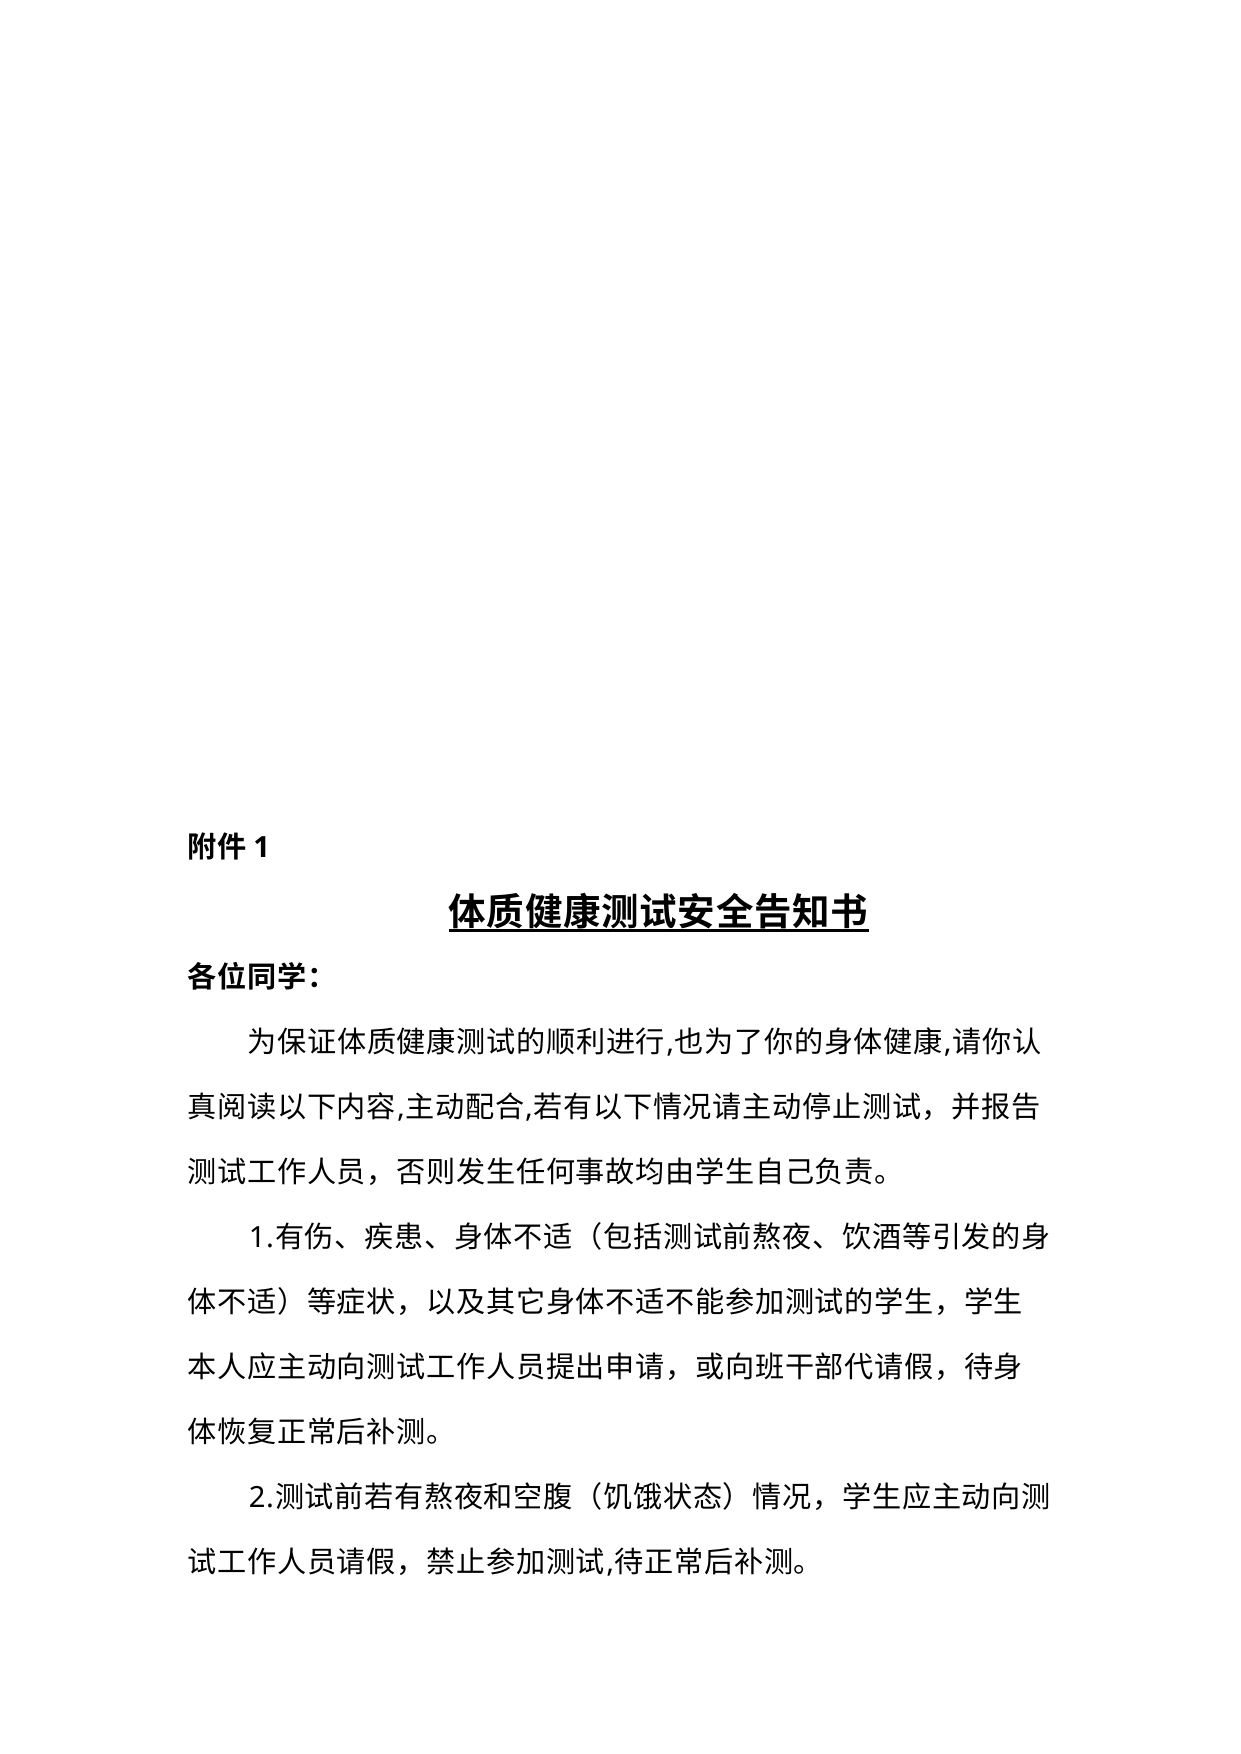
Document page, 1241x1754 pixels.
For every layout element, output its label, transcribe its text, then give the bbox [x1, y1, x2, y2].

text 为保证体质健康测试的顺利进行,也为了你的身体健康,请你认真阅读以下内容,主动配合,若有以下情况请主动停止测试，并报告测试工作人员，否则发生任何事故均由学生自己负责。 [187, 1007, 1053, 1202]
text 各位同学： [187, 942, 1053, 1007]
text 2.测试前若有熬夜和空腹（饥饿状态）情况，学生应主动向测试工作人员请假，禁止参加测试,待正常后补测。 [187, 1462, 1053, 1592]
text 体质健康测试安全告知书 [187, 877, 1053, 942]
text 1.有伤、疾患、身体不适（包括测试前熬夜、饮酒等引发的身体不适）等症状，以及其它身体不适不能参加测试的学生，学生本人应主动向测试工作人员提出申请，或向班干部代请假，待身体恢复正常后补测。 [187, 1202, 1053, 1462]
text 附件1 [187, 812, 1053, 877]
